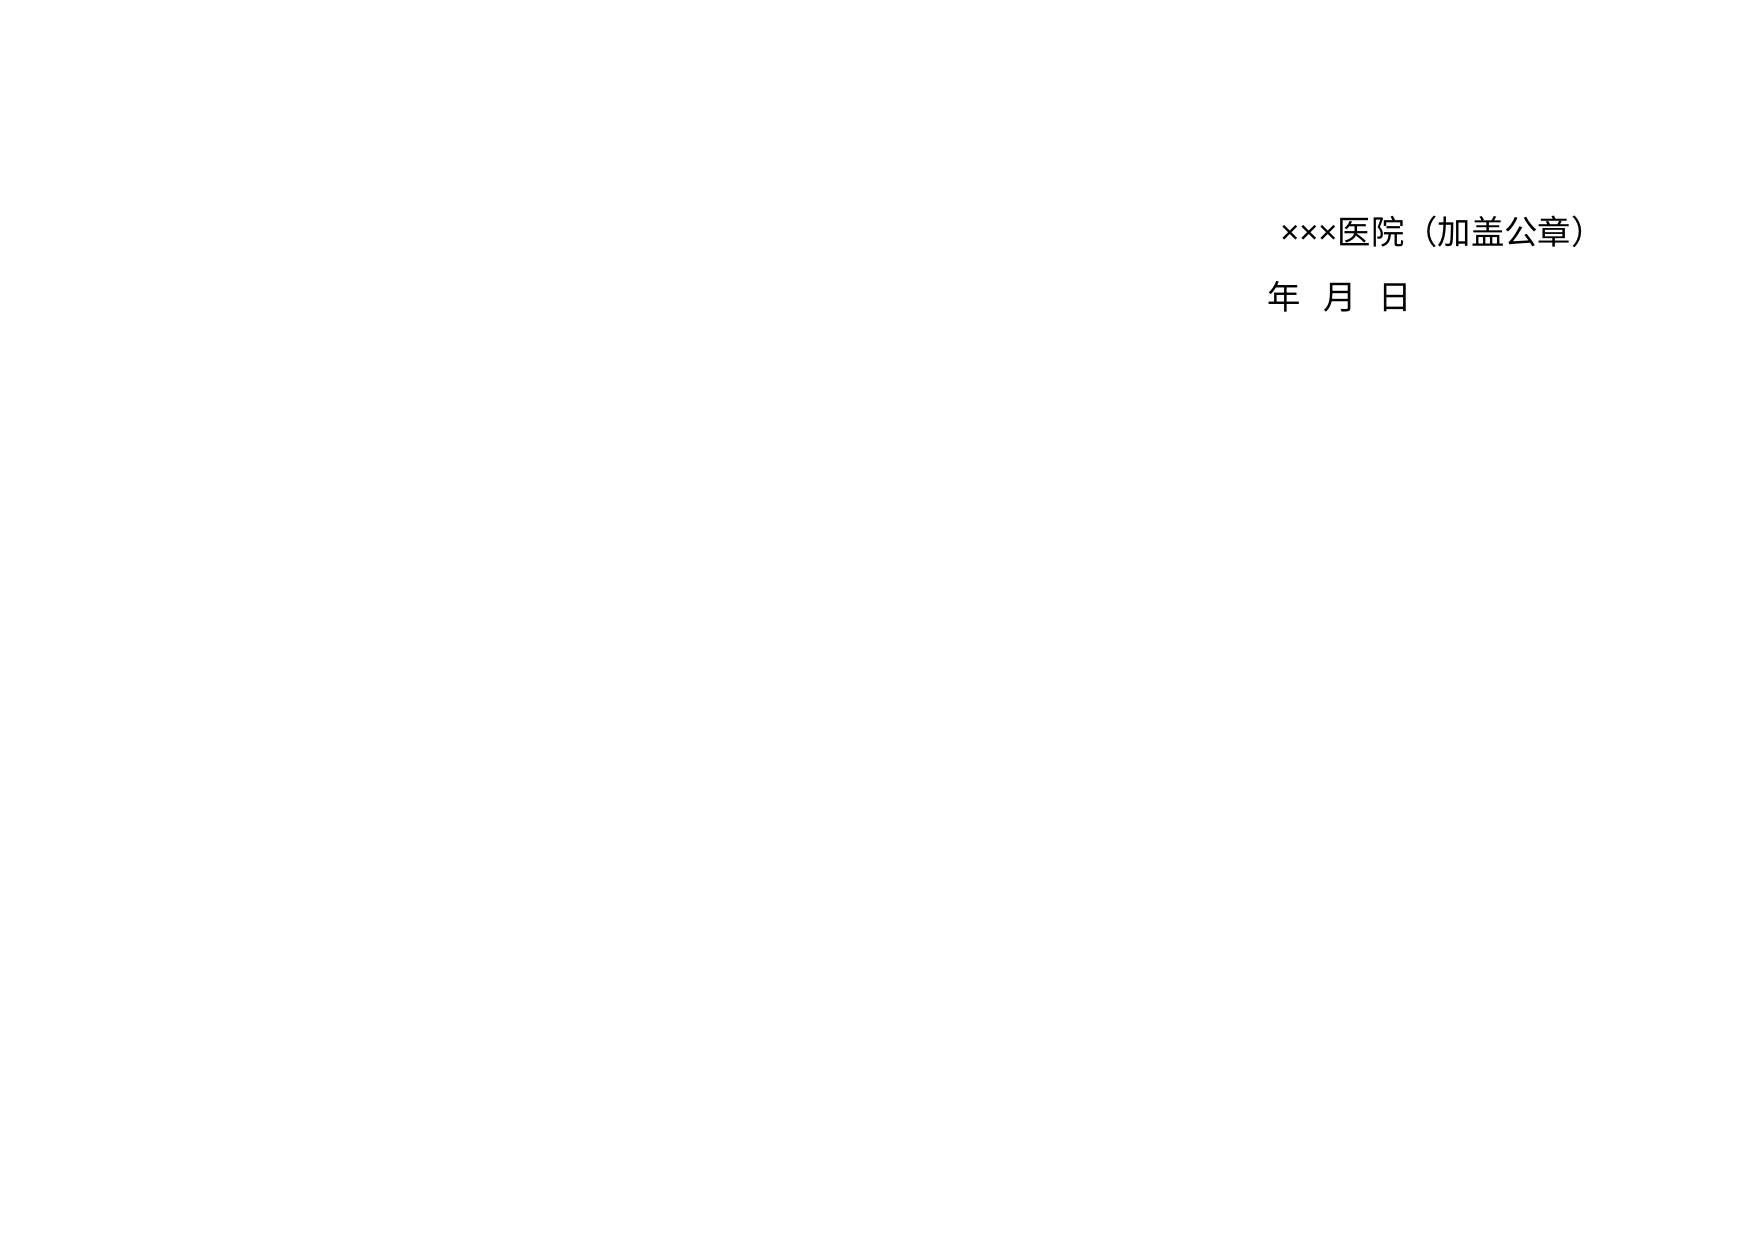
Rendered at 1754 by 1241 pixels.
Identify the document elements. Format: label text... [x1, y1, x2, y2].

text 年 月 日 [150, 263, 1604, 328]
text ×××医院（加盖公章） [150, 198, 1604, 263]
